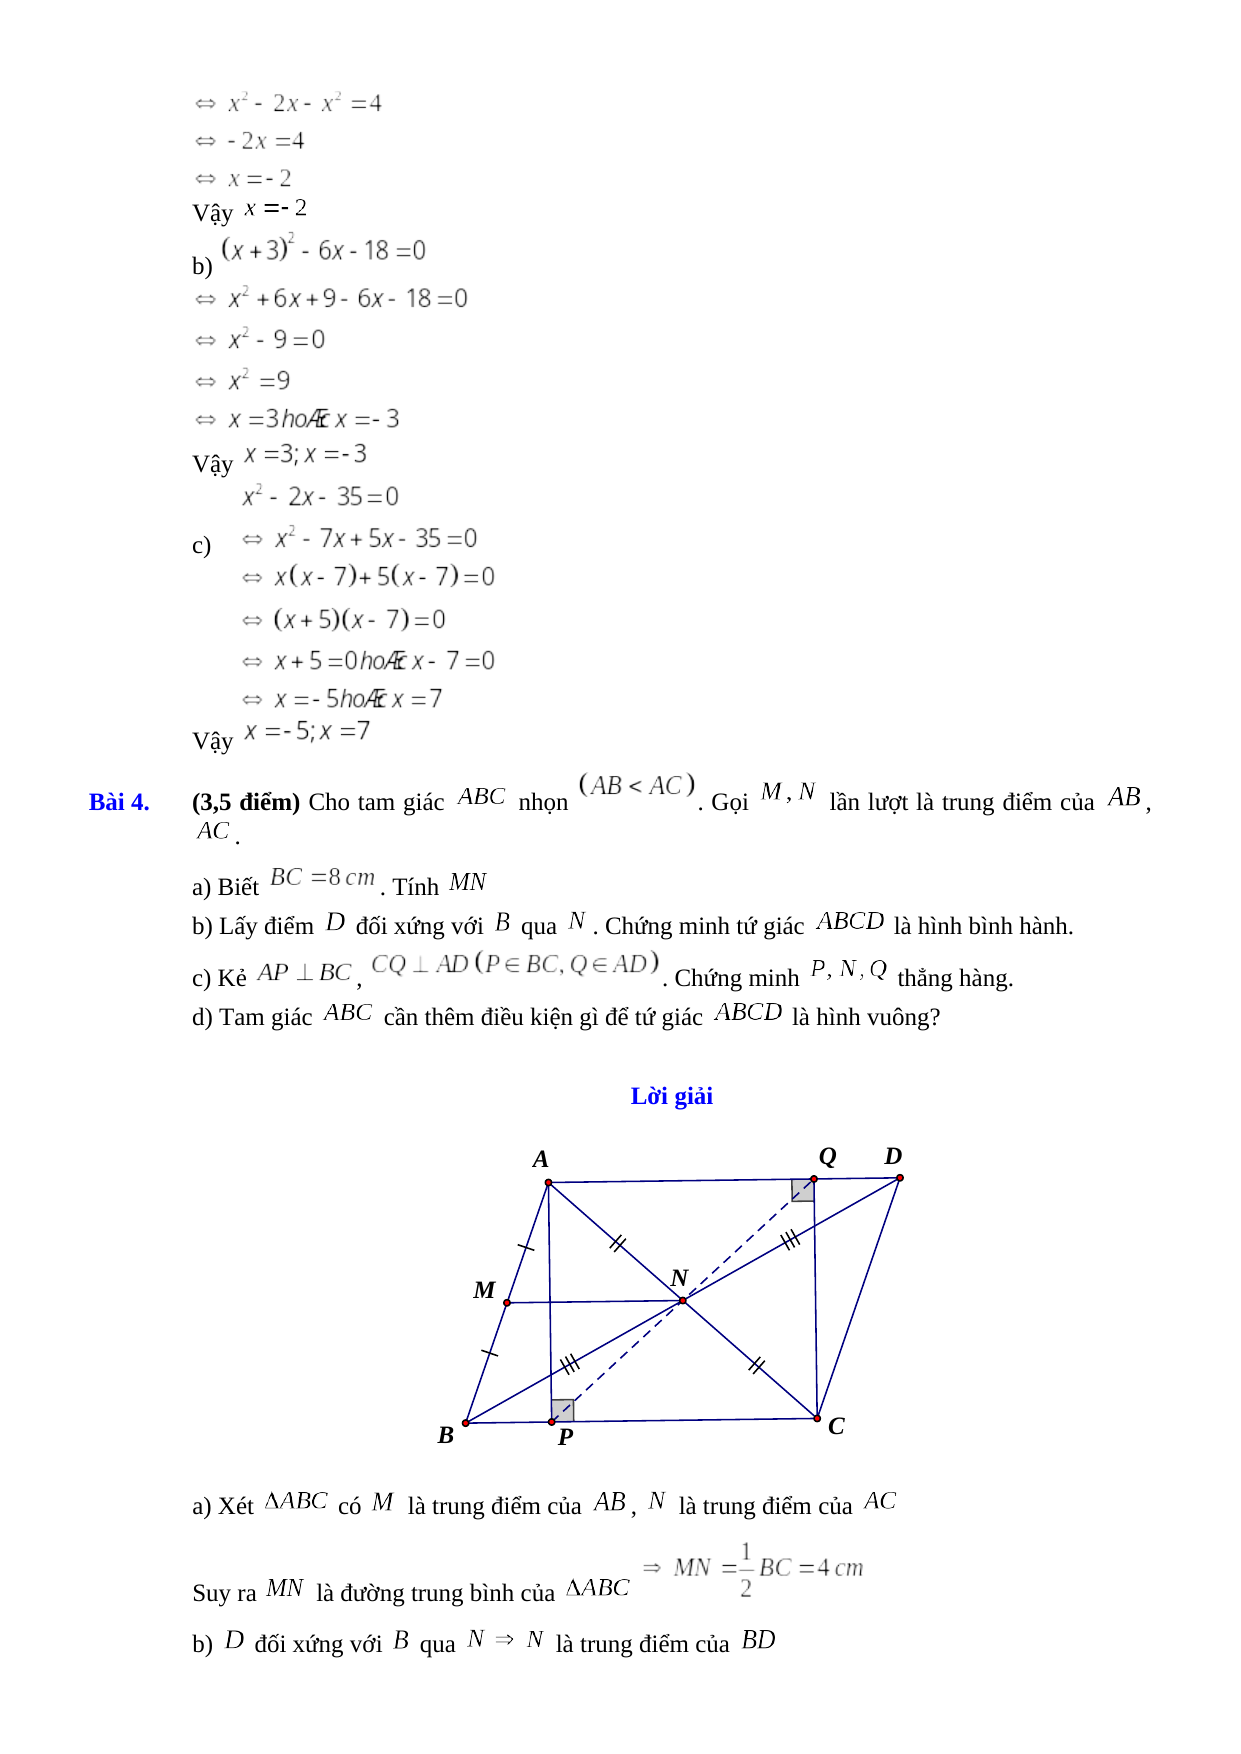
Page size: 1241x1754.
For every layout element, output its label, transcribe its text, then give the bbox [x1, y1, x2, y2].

list c) [192, 478, 1152, 559]
list d) Tam giác cần thêm điều kiện gì để tứ giác là hình vuông? [192, 996, 1152, 1031]
list Vậy [192, 718, 1152, 755]
text a) Xét có là trung điểm của , là trung điểm của [192, 1485, 1152, 1520]
list Vậy [192, 439, 1152, 478]
list a) Biết . Tính [192, 862, 1152, 901]
list b) [192, 227, 1152, 280]
text (3,5 điểm) Cho tam giác nhọn . Gọi lần lượt là trung điểm của , . [88, 767, 1152, 850]
text Suy ra là đường trung bình của [192, 1536, 1152, 1607]
list Vậy [192, 193, 1152, 227]
text Lời giải [192, 1081, 1152, 1109]
list b) Lấy điểm đối xứng với qua . Chứng minh tứ giác là hình bình hành. [192, 906, 1152, 940]
text b) đối xứng với qua là trung điểm của [192, 1623, 1152, 1658]
list c) Kẻ , . Chứng minh thẳng hàng. [192, 944, 1152, 992]
